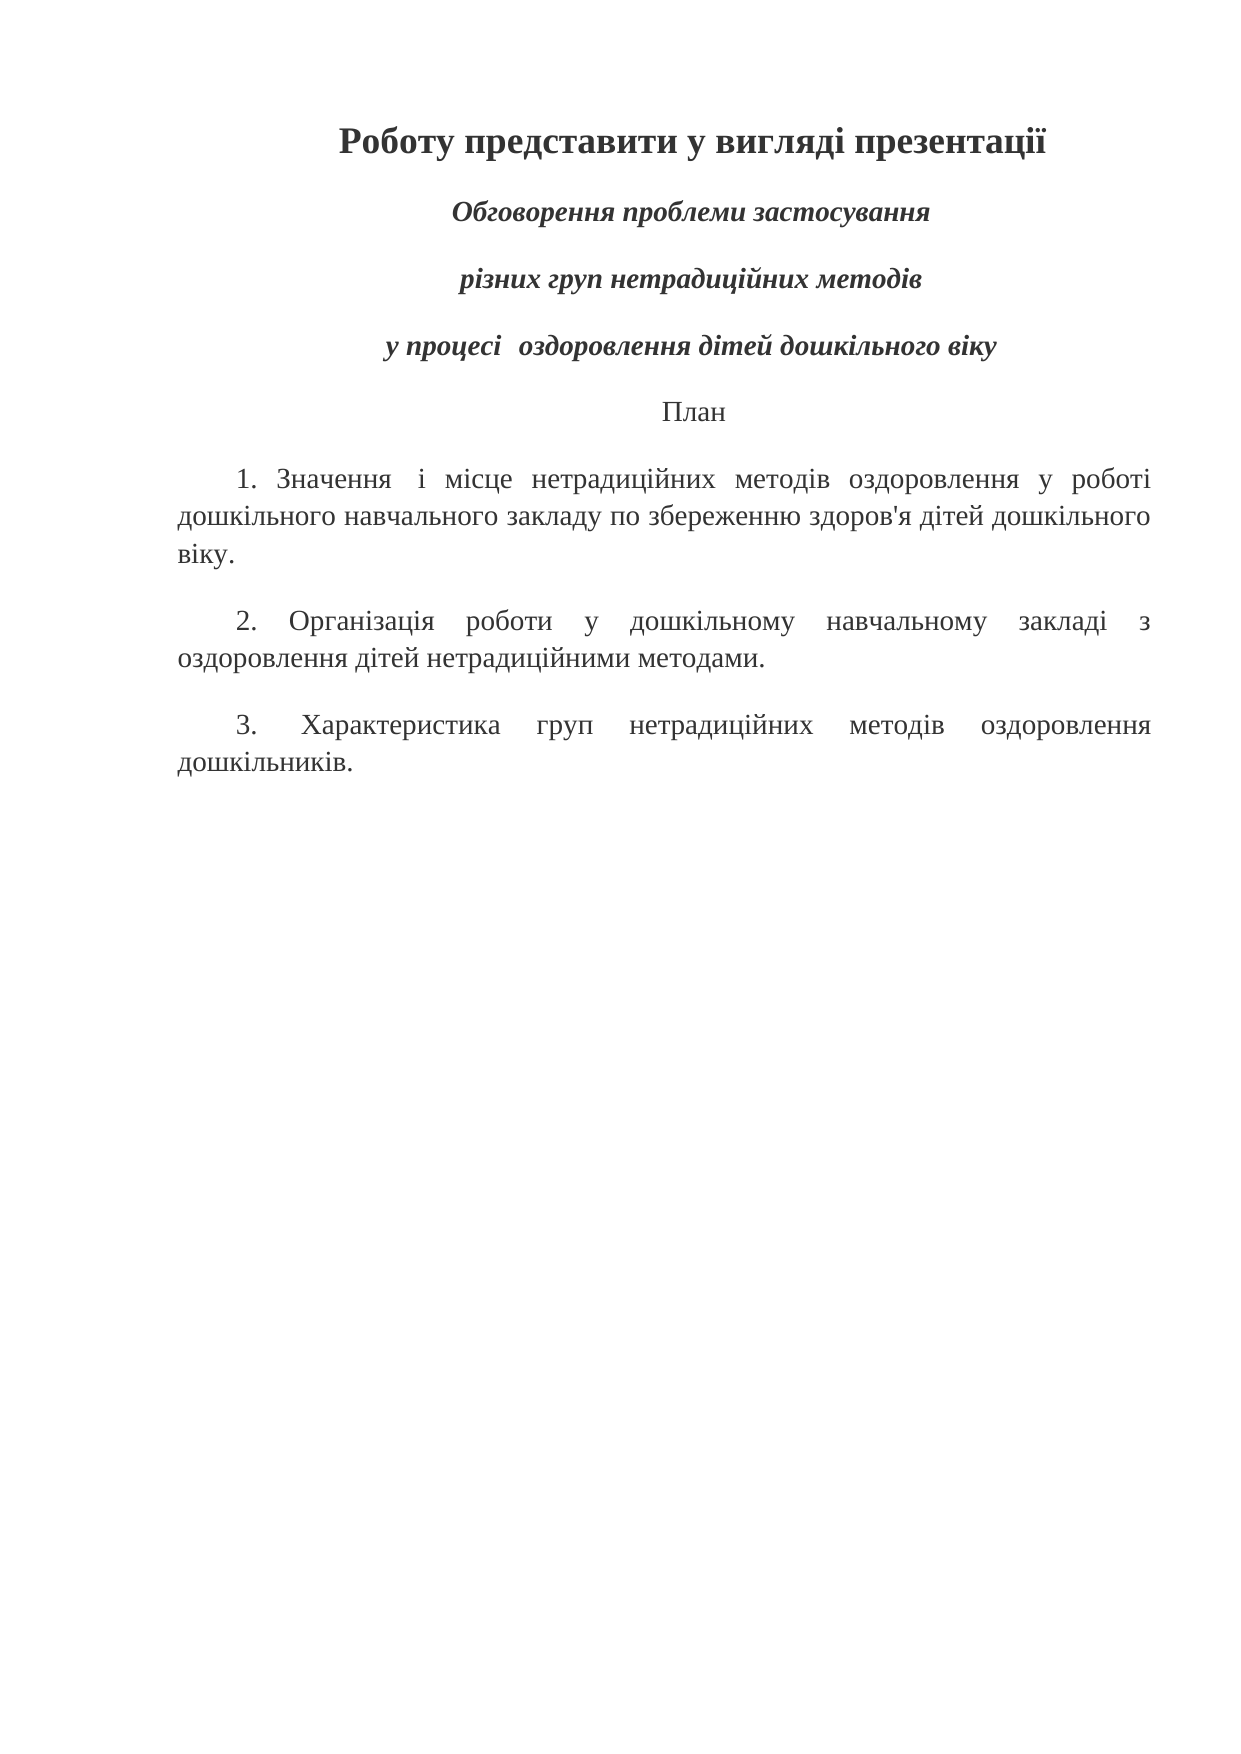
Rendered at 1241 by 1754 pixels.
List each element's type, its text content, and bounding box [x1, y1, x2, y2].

text 3. Характеристика груп нетрадиційних методів оздоровлення дошкільників. [177, 703, 1152, 778]
text 1. Значення і місце нетрадиційних методів оздоровлення у роботі дошкільного навчального закладу по збереженню здоров'я дітей дошкільного віку. [177, 457, 1152, 569]
text Обговорення проблеми застосування [177, 190, 1152, 228]
text План [177, 390, 1152, 428]
text у процесі оздоровлення дітей дошкільного віку [177, 324, 1152, 361]
text різних груп нетрадиційних методів [177, 257, 1152, 294]
text 2. Організація роботи у дошкільному навчальному закладі з оздоровлення дітей нетрадиційними методами. [177, 599, 1152, 674]
text Роботу представити у вигляді презентації [177, 118, 1152, 161]
